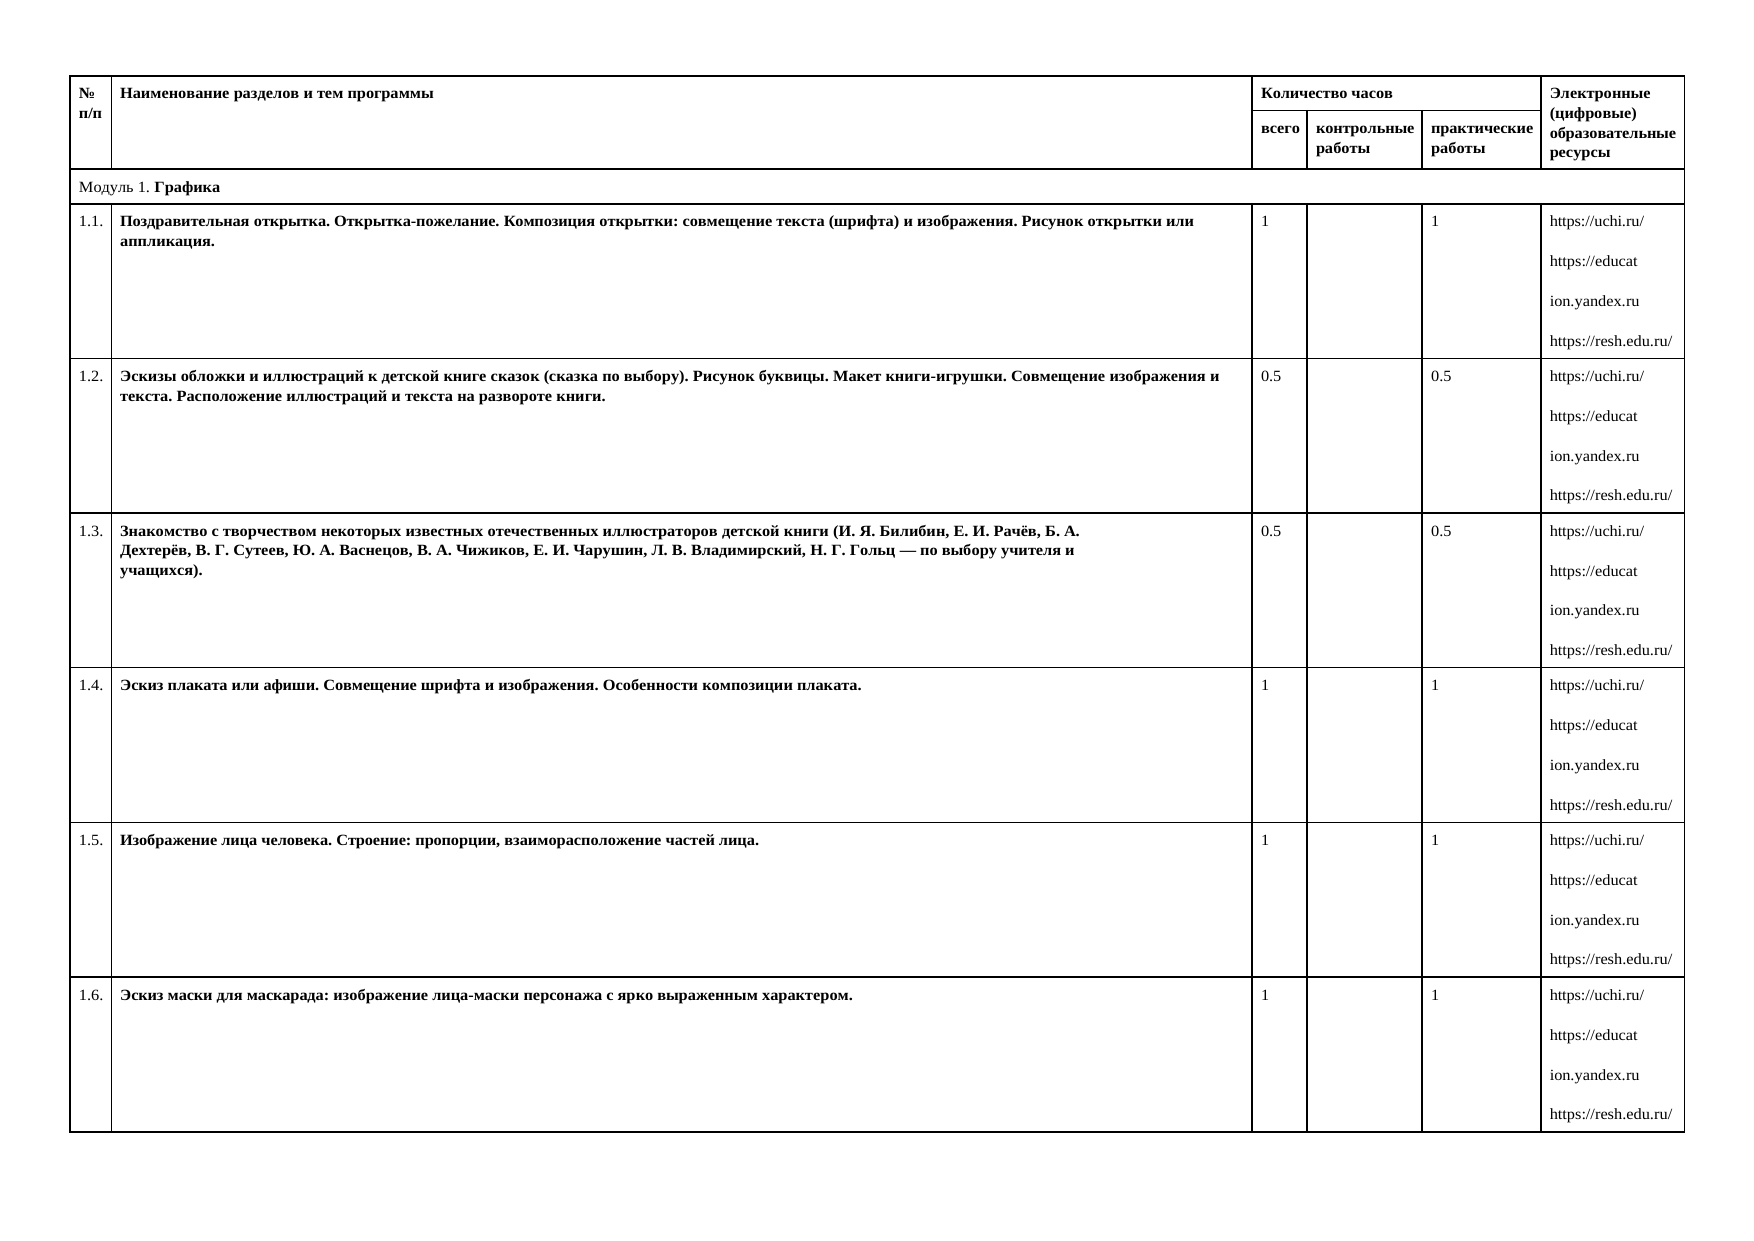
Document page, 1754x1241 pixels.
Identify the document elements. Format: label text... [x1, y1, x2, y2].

table_cell 0.5 [1423, 514, 1540, 667]
table_header № п/п [71, 77, 111, 168]
table_cell 1 [1423, 205, 1540, 357]
table_cell 1 [1253, 668, 1306, 822]
table_cell 1.2. [71, 359, 111, 512]
table_cell Эскиз плаката или афиши. Совмещение шрифта и изображения. Особенности композиции плаката. [112, 668, 1251, 822]
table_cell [1542, 978, 1684, 1131]
table_cell Модуль 1. Графика [71, 170, 1684, 203]
table_cell [1308, 514, 1421, 667]
table_cell 1.1. [71, 205, 111, 357]
table_cell Поздравительная открытка. Открытка-пожелание. Композиция открытки: совмещение текста (шрифта) и изображения. Рисунок открытки или аппликация. [112, 205, 1251, 357]
table_cell [1308, 205, 1421, 357]
table_cell 1.3. [71, 514, 111, 667]
table_cell https://uchi.ru/ https://educat ion.yandex.ru https://resh.edu.ru/ [1542, 514, 1684, 667]
table_cell Эскизы обложки и иллюстраций к детской книге сказок (сказка по выбору). Рисунок буквицы. Макет книги-игрушки. Совмещение изображения и текста. Расположение иллюстраций и текста на развороте книги. [112, 359, 1251, 512]
table_cell [1308, 668, 1421, 822]
table_cell https://uchi.ru/ https://educat ion.yandex.ru https://resh.edu.ru/ [1542, 823, 1684, 976]
table_cell [1308, 978, 1421, 1131]
table_cell https://uchi.ru/ https://educat ion.yandex.ru https://resh.edu.ru/ [1542, 668, 1684, 822]
table_cell 1.6. [71, 978, 111, 1131]
table_cell Эскиз маски для маскарада: изображение лица-маски персонажа с ярко выраженным характером. [112, 978, 1251, 1131]
table_cell [1308, 359, 1421, 512]
table_cell 1 [1423, 823, 1540, 976]
table_cell 1 [1423, 668, 1540, 822]
table_header Наименование разделов и тем программы [112, 77, 1251, 168]
table_cell 1 [1423, 978, 1540, 1131]
table_cell Знакомство с творчеством некоторых известных отечественных иллюстраторов детской книги (И. Я. Билибин, Е. И. Рачёв, Б. А. Дехтерёв, В. Г. Сутеев, Ю. А. Васнецов, В. А. Чижиков, Е. И. Чарушин, Л. В. Владимирский, Н. Г. Гольц — по выбору учителя и учащихся). [112, 514, 1251, 667]
table_header Количество часов [1253, 77, 1540, 110]
table_cell 0.5 [1253, 514, 1306, 667]
table_cell 0.5 [1253, 359, 1306, 512]
table_cell [1308, 823, 1421, 976]
table_cell практические работы [1423, 111, 1540, 168]
table_cell https://uchi.ru/ https://educat ion.yandex.ru https://resh.edu.ru/ [1542, 359, 1684, 512]
table_cell 0.5 [1423, 359, 1540, 512]
table_cell 1 [1253, 205, 1306, 357]
table_cell 1 [1253, 978, 1306, 1131]
table_cell 1.4. [71, 668, 111, 822]
table_header Электронные (цифровые) образовательные ресурсы [1542, 77, 1684, 168]
table_cell https://uchi.ru/ https://educat ion.yandex.ru https://resh.edu.ru/ [1542, 205, 1684, 357]
table_cell контрольные работы [1308, 111, 1421, 168]
table_cell Изображение лица человека. Строение: пропорции, взаиморасположение частей лица. [112, 823, 1251, 976]
table_cell 1 [1253, 823, 1306, 976]
table_cell всего [1253, 111, 1306, 168]
table_cell 1.5. [71, 823, 111, 976]
